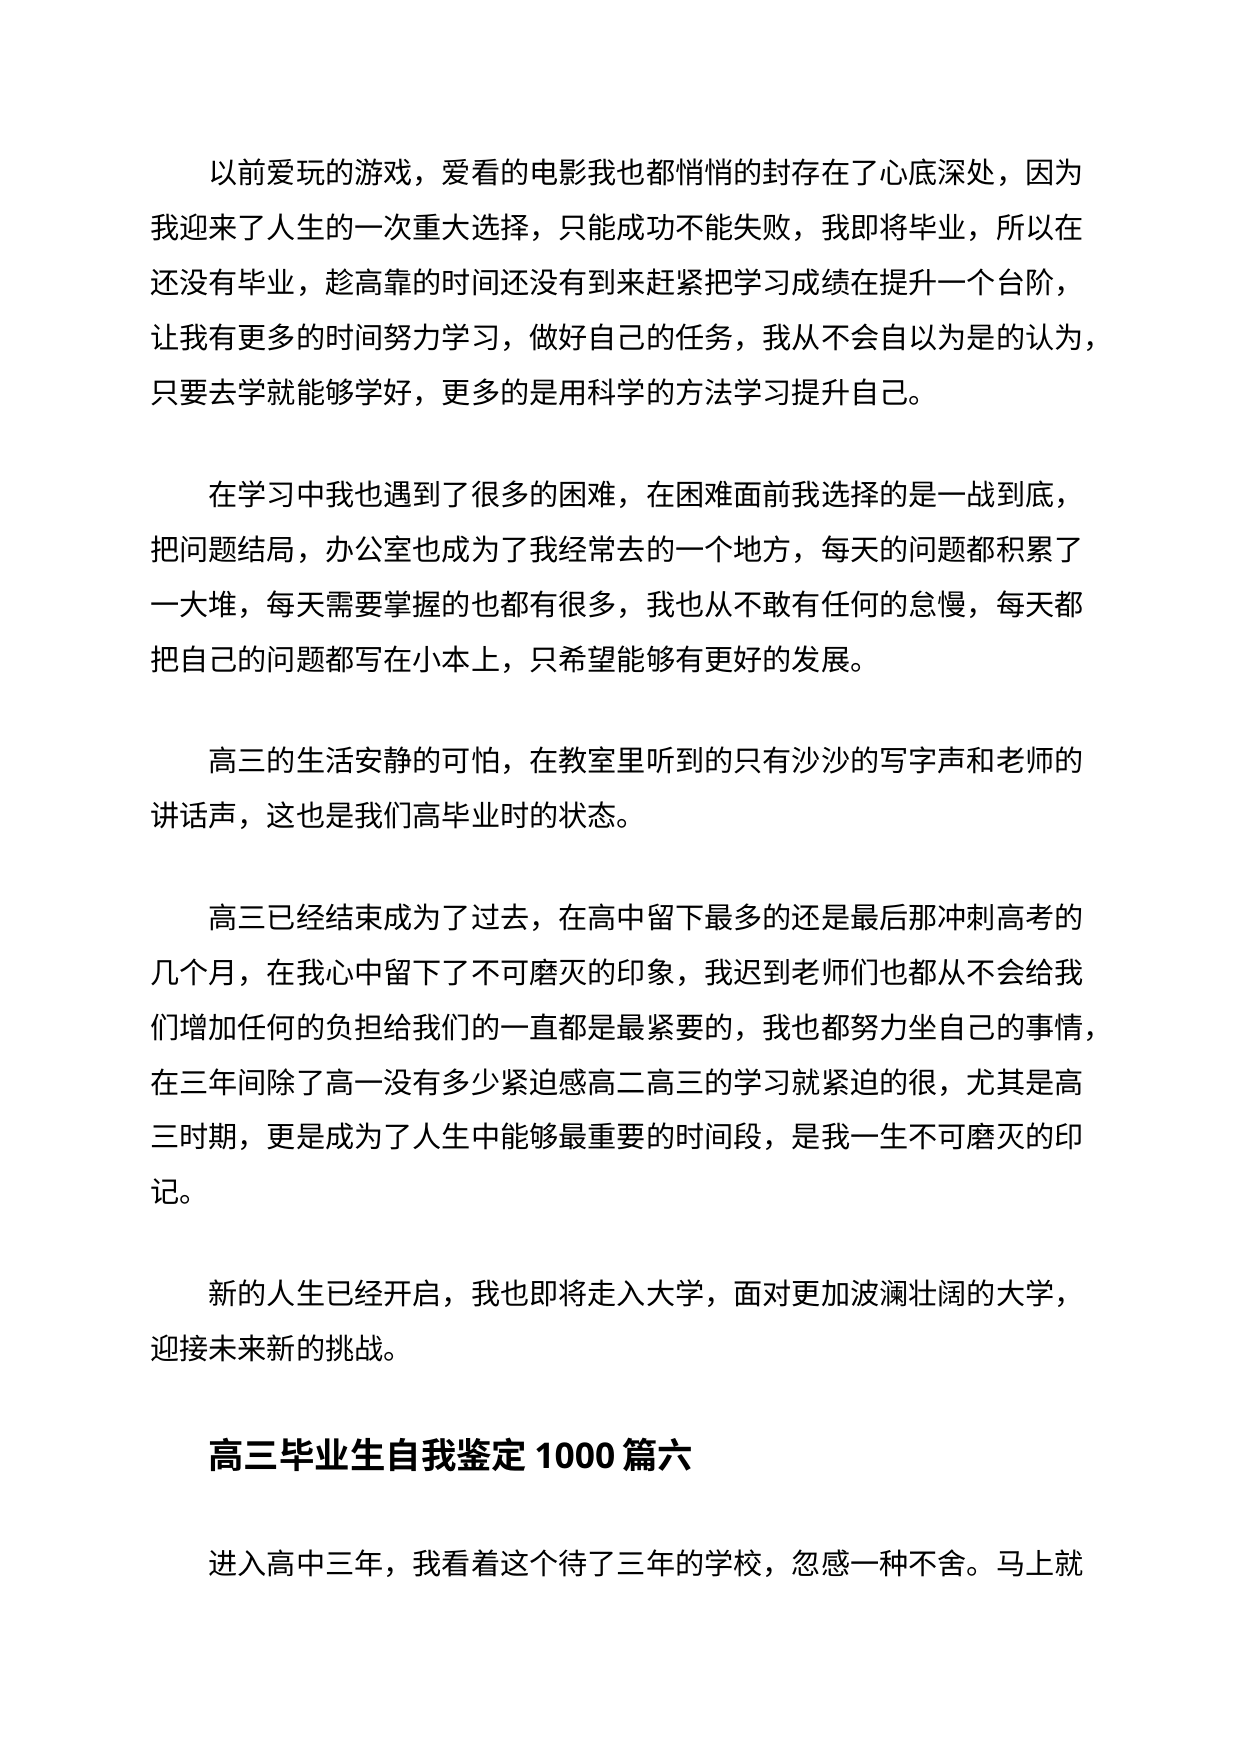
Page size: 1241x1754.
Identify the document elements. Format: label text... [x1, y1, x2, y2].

text 高三已经结束成为了过去，在高中留下最多的还是最后那冲刺高考的几个月，在我心中留下了不可磨灭的印象，我迟到老师们也都从不会给我们增加任何的负担给我们的一直都是最紧要的，我也都努力坐自己的事情，在三年间除了高一没有多少紧迫感高二高三的学习就紧迫的很，尤其是高三时期，更是成为了人生中能够最重要的时间段，是我一生不可磨灭的印记。 [150, 894, 1090, 1211]
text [150, 1541, 1090, 1583]
text 以前爱玩的游戏，爱看的电影我也都悄悄的封存在了心底深处，因为我迎来了人生的一次重大选择，只能成功不能失败，我即将毕业，所以在还没有毕业，趁高靠的时间还没有到来赶紧把学习成绩在提升一个台阶，让我有更多的时间努力学习，做好自己的任务，我从不会自以为是的认为，只要去学就能够学好，更多的是用科学的方法学习提升自己。 [150, 150, 1090, 412]
text 在学习中我也遇到了很多的困难，在困难面前我选择的是一战到底，把问题结局，办公室也成为了我经常去的一个地方，每天的问题都积累了一大堆，每天需要掌握的也都有很多，我也从不敢有任何的怠慢，每天都把自己的问题都写在小本上，只希望能够有更好的发展。 [150, 471, 1090, 678]
text 新的人生已经开启，我也即将走入大学，面对更加波澜壮阔的大学，迎接未来新的挑战。 [150, 1271, 1090, 1368]
text 高三的生活安静的可怕，在教室里听到的只有沙沙的写字声和老师的讲话声，这也是我们高毕业时的状态。 [150, 738, 1090, 835]
text 高三毕业生自我鉴定1000篇六 [150, 1427, 1090, 1479]
